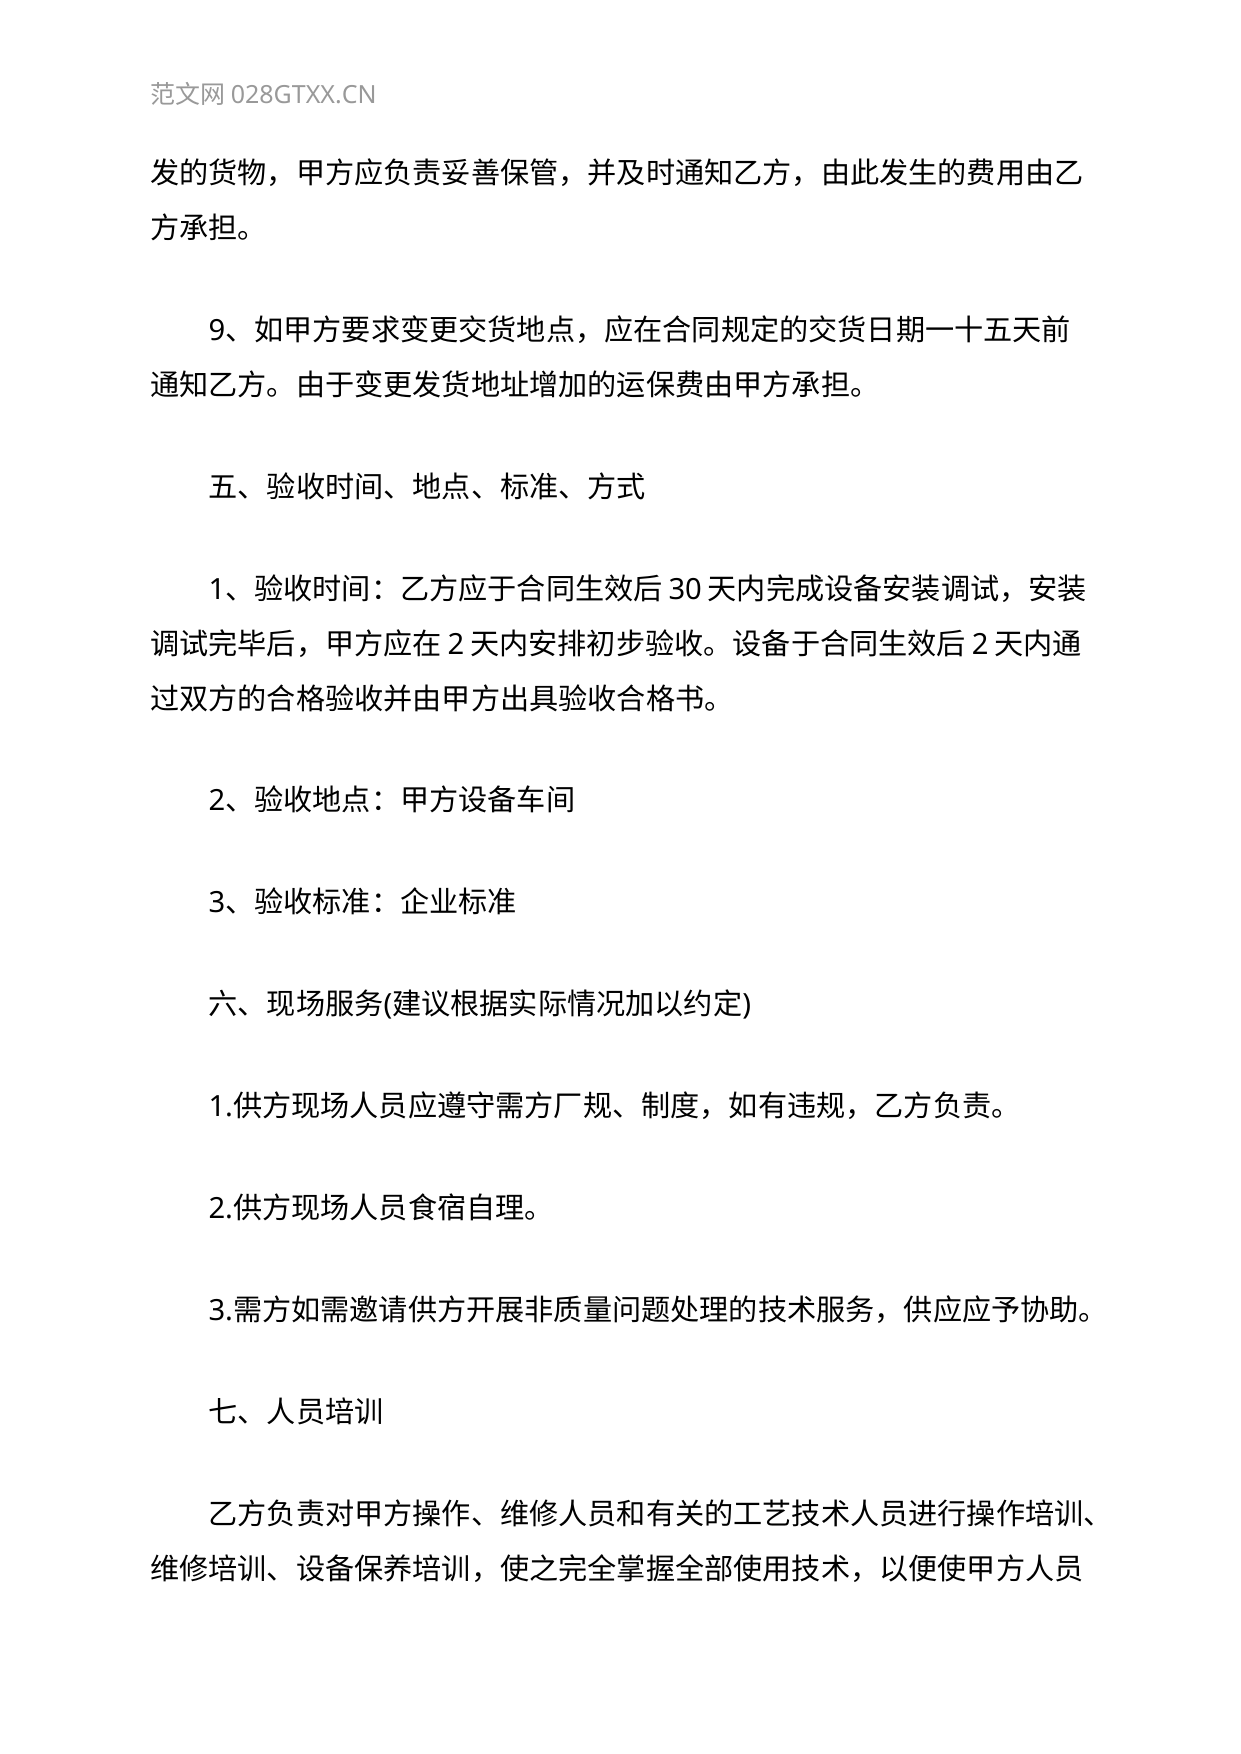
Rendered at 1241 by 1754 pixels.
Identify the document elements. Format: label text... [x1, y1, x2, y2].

text 六、现场服务(建议根据实际情况加以约定) [150, 981, 1090, 1023]
text 1.供方现场人员应遵守需方厂规、制度，如有违规，乙方负责。 [150, 1083, 1090, 1125]
text 五、验收时间、地点、标准、方式 [150, 463, 1090, 506]
text 1、验收时间：乙方应于合同生效后30天内完成设备安装调试，安装调试完毕后，甲方应在2天内安排初步验收。设备于合同生效后2天内通过双方的合格验收并由甲方出具验收合格书。 [150, 565, 1090, 717]
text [150, 1491, 1090, 1588]
text 2.供方现场人员食宿自理。 [150, 1185, 1090, 1227]
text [150, 150, 1090, 247]
text 七、人员培训 [150, 1389, 1090, 1431]
text 3.需方如需邀请供方开展非质量问题处理的技术服务，供应应予协助。 [150, 1287, 1090, 1329]
text 3、验收标准：企业标准 [150, 879, 1090, 921]
text 9、如甲方要求变更交货地点，应在合同规定的交货日期一十五天前通知乙方。由于变更发货地址增加的运保费由甲方承担。 [150, 307, 1090, 404]
text 2、验收地点：甲方设备车间 [150, 777, 1090, 819]
